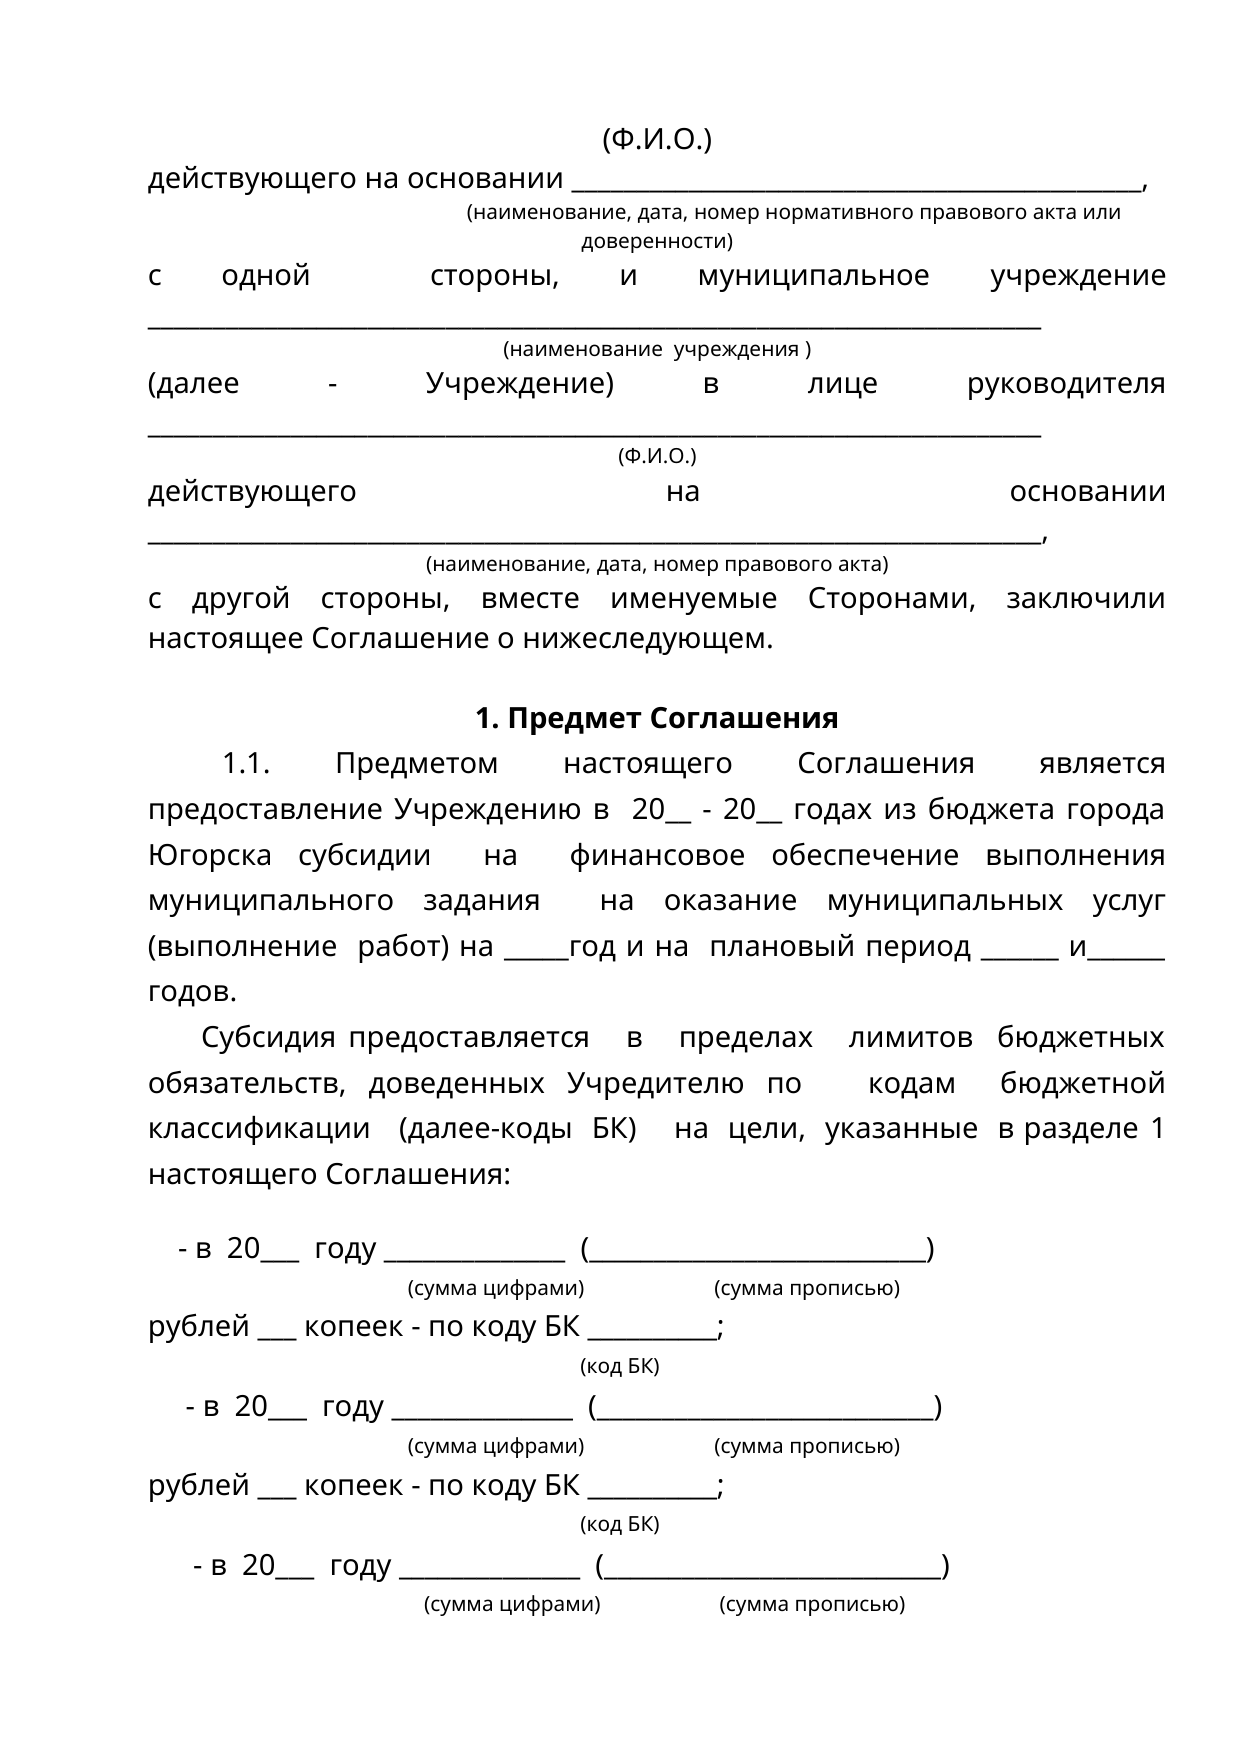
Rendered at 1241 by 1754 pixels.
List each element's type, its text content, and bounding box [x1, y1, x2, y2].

subtitle (сумма цифрами) (сумма прописью) [148, 1589, 1167, 1618]
text (далее - Учреждение) в лице руководителя _____________________________________________________________________ [148, 362, 1167, 442]
subtitle (код БК) [148, 1351, 1167, 1380]
subtitle - в 20___ году ______________ (__________________________) [148, 1227, 1167, 1267]
subtitle 1.1. Предметом настоящего Соглашения является предоставление Учреждению в 20__ - 20__ годах из бюджета города Югорска субсидии на финансовое обеспечение выполнения муниципального задания на оказание муниципальных услуг (выполнение работ) на _____год и на плановый период ______ и______ годов. [148, 742, 1167, 1010]
text (наименование, дата, номер правового акта) [148, 549, 1167, 578]
subtitle (сумма цифрами) (сумма прописью) [148, 1273, 1167, 1302]
text действующего на основании _____________________________________________________________________, [148, 470, 1167, 549]
text с одной стороны, и муниципальное учреждение _____________________________________________________________________ [148, 254, 1167, 334]
subtitle (код БК) [148, 1509, 1167, 1538]
text с другой стороны, вместе именуемые Сторонами, заключили настоящее Соглашение о нижеследующем. [148, 578, 1167, 657]
subtitle рублей ___ копеек - по коду БК __________; [148, 1464, 1167, 1504]
text (Ф.И.О.) [148, 442, 1167, 470]
text 1. Предмет Соглашения [148, 697, 1167, 737]
text (наименование, дата, номер нормативного правового акта или доверенности) [148, 197, 1167, 254]
subtitle - в 20___ году ______________ (__________________________) [148, 1386, 1167, 1425]
text (наименование учреждения ) [148, 334, 1167, 362]
subtitle (сумма цифрами) (сумма прописью) [148, 1431, 1167, 1460]
text действующего на основании ____________________________________________, [148, 158, 1167, 197]
text (Ф.И.О.) [148, 118, 1167, 158]
subtitle Субсидия предоставляется в пределах лимитов бюджетных обязательств, доведенных Учредителю по кодам бюджетной классификации (далее-коды БК) на цели, указанные в разделе 1 настоящего Соглашения: [148, 1016, 1167, 1193]
subtitle рублей ___ копеек - по коду БК __________; [148, 1306, 1167, 1345]
subtitle - в 20___ году ______________ (__________________________) [148, 1544, 1167, 1584]
